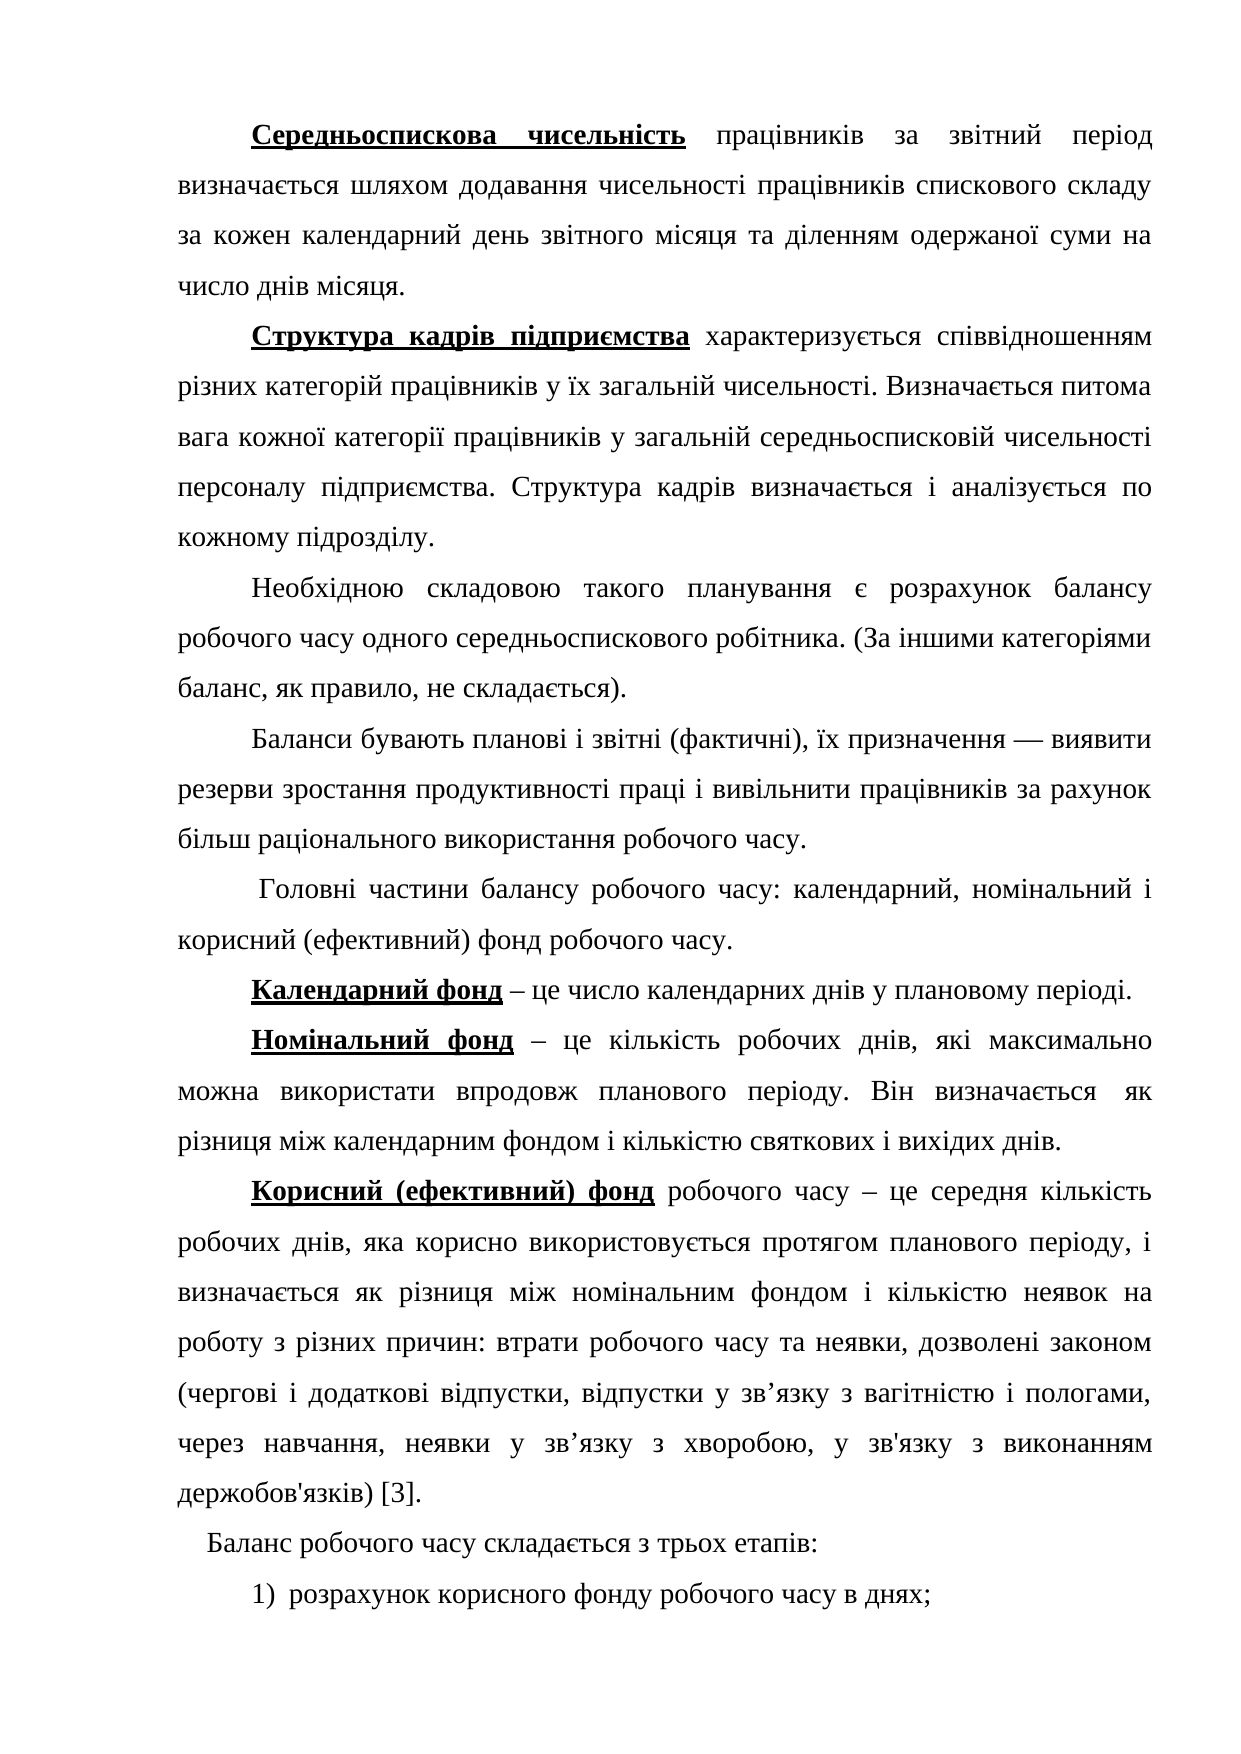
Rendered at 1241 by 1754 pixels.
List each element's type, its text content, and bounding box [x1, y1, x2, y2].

text Календарний фонд – це число календарних днів у плановому періоді. [251, 972, 1240, 1006]
text Необхідною складовою такого планування є розрахунок балансу робочого часу одного середньоспискового робітника. (За іншими категоріями баланс, як правило, не складається). [177, 570, 1152, 704]
text Баланс робочого часу складається з трьох етапів: [206, 1526, 1240, 1559]
text Номінальний фонд – це кількість робочих днів, які максимально можна використати впродовж планового періоду. Він визначається як різниця між календарним фондом і кількістю святкових і вихідих днів. [177, 1022, 1152, 1157]
text Баланси бувають планові і звітні (фактичні), їх призначення — виявити резерви зростання продуктивності праці і вивільнити працівників за рахунок більш раціонального використання робочого часу. [177, 721, 1152, 855]
text Середньоспискова чисельність працівників за звітний період визначається шляхом додавання чисельності працівників спискового складу за кожен календарний день звітного місяця та діленням одержаної суми на число днів місяця. [177, 117, 1153, 301]
text Корисний (ефективний) фонд робочого часу – це середня кількість робочих днів, яка корисно використовується протягом планового періоду, і визначається як різниця між номінальним фондом і кількістю неявок на роботу з різних причин: втрати робочого часу та неявки, дозволені законом (чергові і додаткові відпустки, відпустки у зв’язку з вагітністю і пологами, через навчання, неявки у зв’язку з хворобою, у зв'язку з виконанням держобов'язків) [3]. [177, 1173, 1153, 1509]
list розрахунок корисного фонду робочого часу в днях; [251, 1576, 1240, 1609]
text Структура кадрів підприємства характеризується співвідношенням різних категорій працівників у їх загальній чисельності. Визначається питома вага кожної категорії працівників у загальній середньосписковій чисельності персоналу підприємства. Структура кадрів визначається і аналізується по кожному підрозділу. [177, 318, 1153, 553]
text Головні частини балансу робочого часу: календарний, номінальний і корисний (ефективний) фонд робочого часу. [177, 872, 1152, 956]
